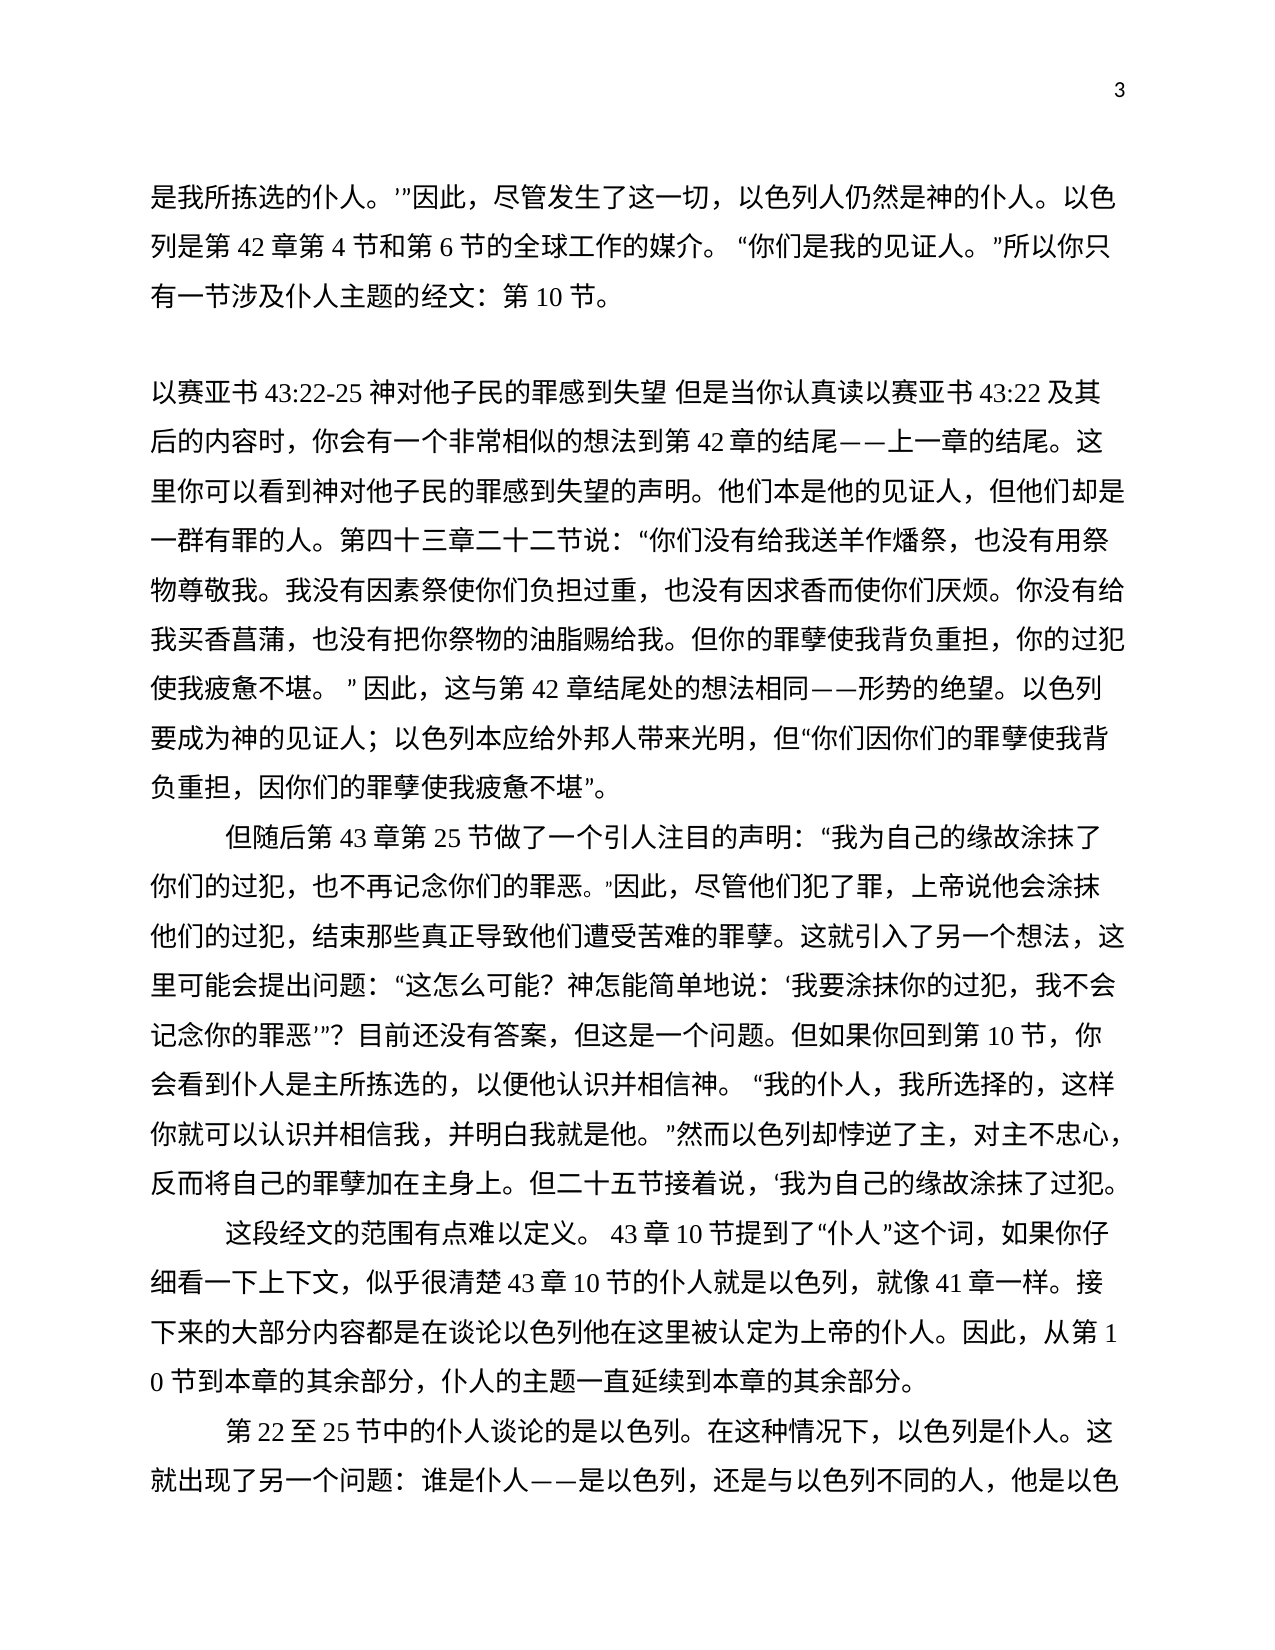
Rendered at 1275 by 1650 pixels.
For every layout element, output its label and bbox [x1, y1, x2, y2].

text [150, 181, 1125, 1497]
